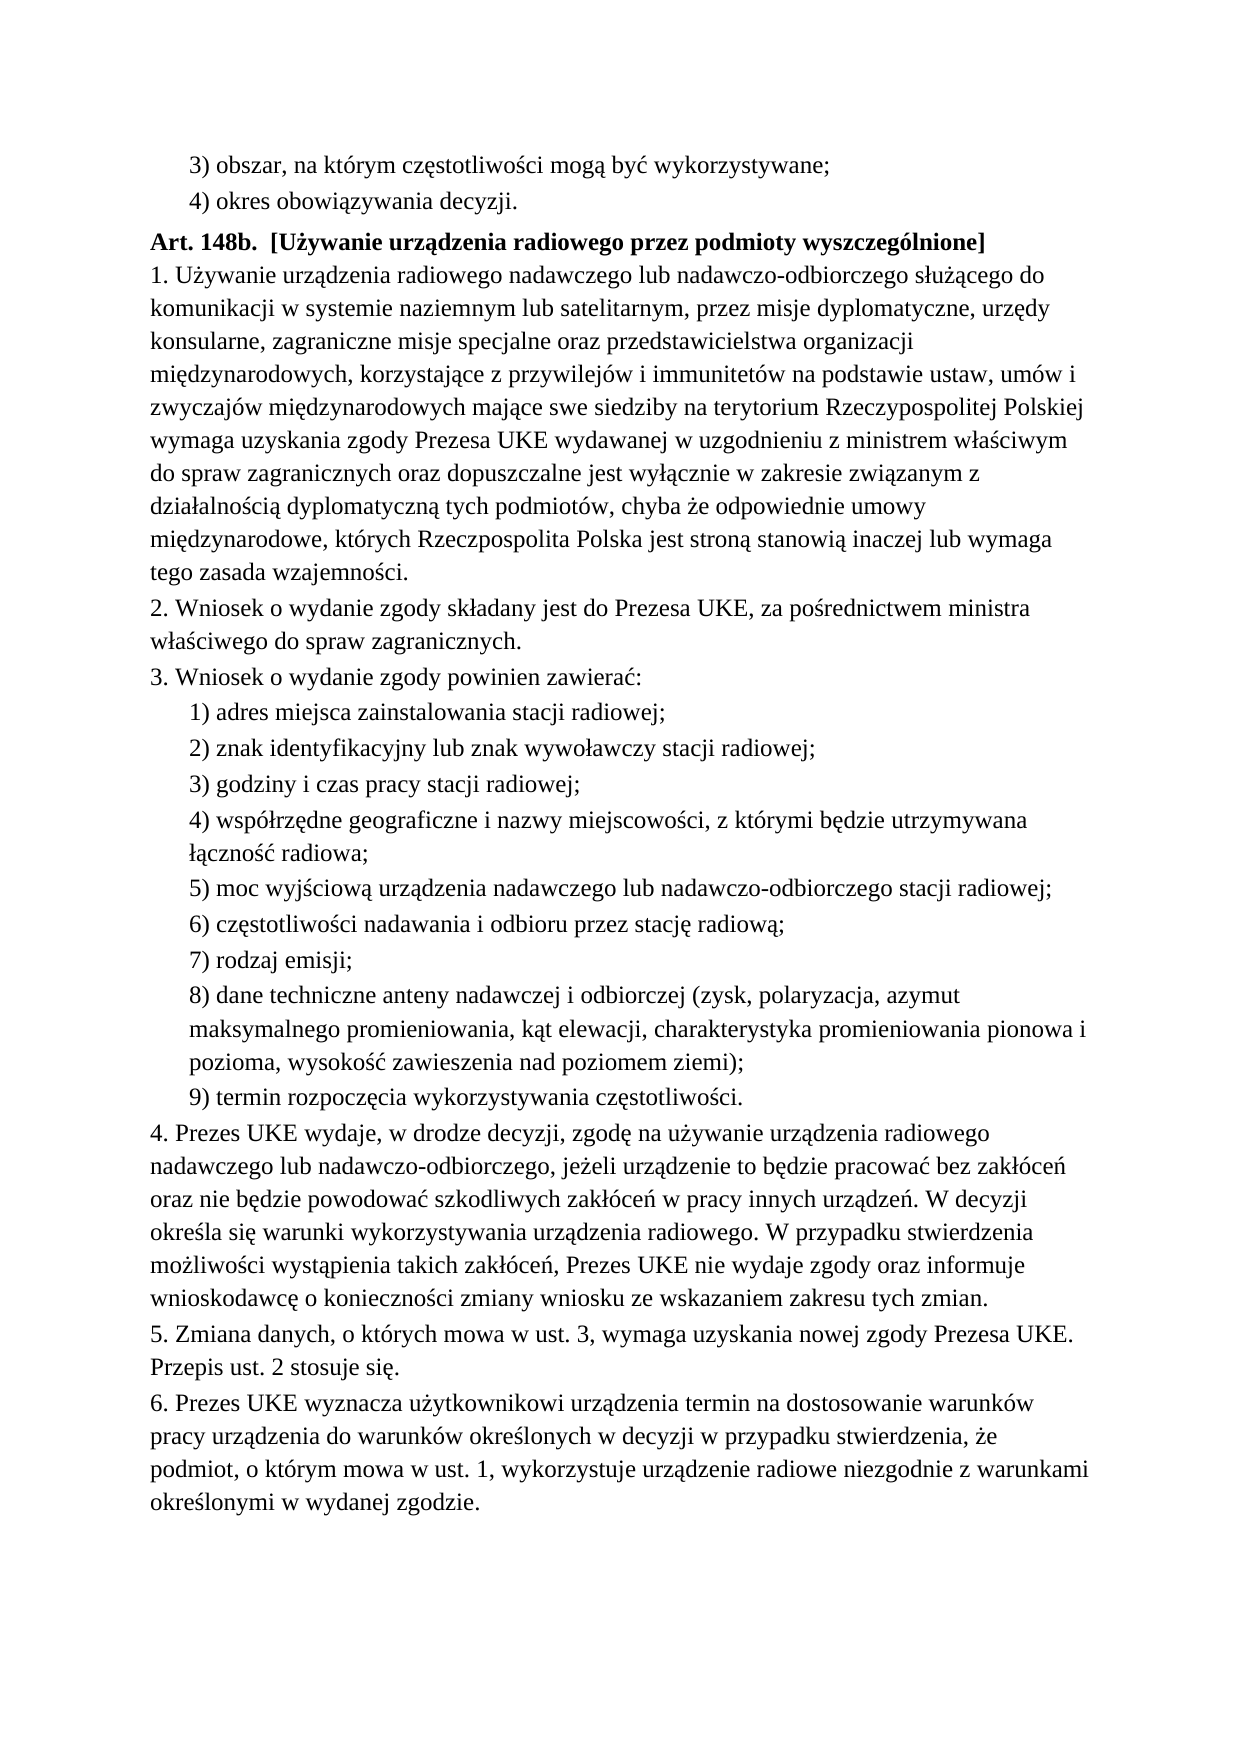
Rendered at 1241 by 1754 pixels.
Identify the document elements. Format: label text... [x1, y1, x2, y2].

text 4) współrzędne geograficzne i nazwy miejscowości, z którymi będzie utrzymywana łączność radiowa; [189, 805, 1090, 866]
text 7) rodzaj emisji; [189, 945, 1090, 974]
text 8) dane techniczne anteny nadawczej i odbiorczej (zysk, polaryzacja, azymut maksymalnego promieniowania, kąt elewacji, charakterystyka promieniowania pionowa i pozioma, wysokość zawieszenia nad poziomem ziemi); [189, 981, 1090, 1075]
text 5. Zmiana danych, o których mowa w ust. 3, wymaga uzyskania nowej zgody Prezesa UKE. Przepis ust. 2 stosuje się. [150, 1319, 1090, 1381]
text Art. 148b. [Używanie urządzenia radiowego przez podmioty wyszczególnione] [150, 227, 1090, 256]
text 1) adres miejsca zainstalowania stacji radiowej; [189, 697, 1090, 726]
text 2) znak identyfikacyjny lub znak wywoławczy stacji radiowej; [189, 733, 1090, 762]
text 3) godziny i czas pracy stacji radiowej; [189, 769, 1090, 798]
text 2. Wniosek o wydanie zgody składany jest do Prezesa UKE, za pośrednictwem ministra właściwego do spraw zagranicznych. [150, 593, 1090, 655]
text 3) obszar, na którym częstotliwości mogą być wykorzystywane; [189, 150, 1090, 179]
text 4. Prezes UKE wydaje, w drodze decyzji, zgodę na używanie urządzenia radiowego nadawczego lub nadawczo-odbiorczego, jeżeli urządzenie to będzie pracować bez zakłóceń oraz nie będzie powodować szkodliwych zakłóceń w pracy innych urządzeń. W decyzji określa się warunki wykorzystywania urządzenia radiowego. W przypadku stwierdzenia możliwości wystąpienia takich zakłóceń, Prezes UKE nie wydaje zgody oraz informuje wnioskodawcę o konieczności zmiany wniosku ze wskazaniem zakresu tych zmian. [150, 1118, 1090, 1312]
text 5) moc wyjściową urządzenia nadawczego lub nadawczo-odbiorczego stacji radiowej; [189, 873, 1090, 902]
text 6) częstotliwości nadawania i odbioru przez stację radiową; [189, 909, 1090, 938]
text 9) termin rozpoczęcia wykorzystywania częstotliwości. [189, 1082, 1090, 1111]
text 1. Używanie urządzenia radiowego nadawczego lub nadawczo-odbiorczego służącego do komunikacji w systemie naziemnym lub satelitarnym, przez misje dyplomatyczne, urzędy konsularne, zagraniczne misje specjalne oraz przedstawicielstwa organizacji międzynarodowych, korzystające z przywilejów i immunitetów na podstawie ustaw, umów i zwyczajów międzynarodowych mające swe siedziby na terytorium Rzeczypospolitej Polskiej wymaga uzyskania zgody Prezesa UKE wydawanej w uzgodnieniu z ministrem właściwym do spraw zagranicznych oraz dopuszczalne jest wyłącznie w zakresie związanym z działalnością dyplomatyczną tych podmiotów, chyba że odpowiednie umowy międzynarodowe, których Rzeczpospolita Polska jest stroną stanowią inaczej lub wymaga tego zasada wzajemności. [150, 260, 1090, 586]
text 4) okres obowiązywania decyzji. [189, 186, 1090, 214]
text 6. Prezes UKE wyznacza użytkownikowi urządzenia termin na dostosowanie warunków pracy urządzenia do warunków określonych w decyzji w przypadku stwierdzenia, że podmiot, o którym mowa w ust. 1, wykorzystuje urządzenie radiowe niezgodnie z warunkami określonymi w wydanej zgodzie. [150, 1388, 1090, 1516]
text 3. Wniosek o wydanie zgody powinien zawierać: [150, 662, 1090, 691]
